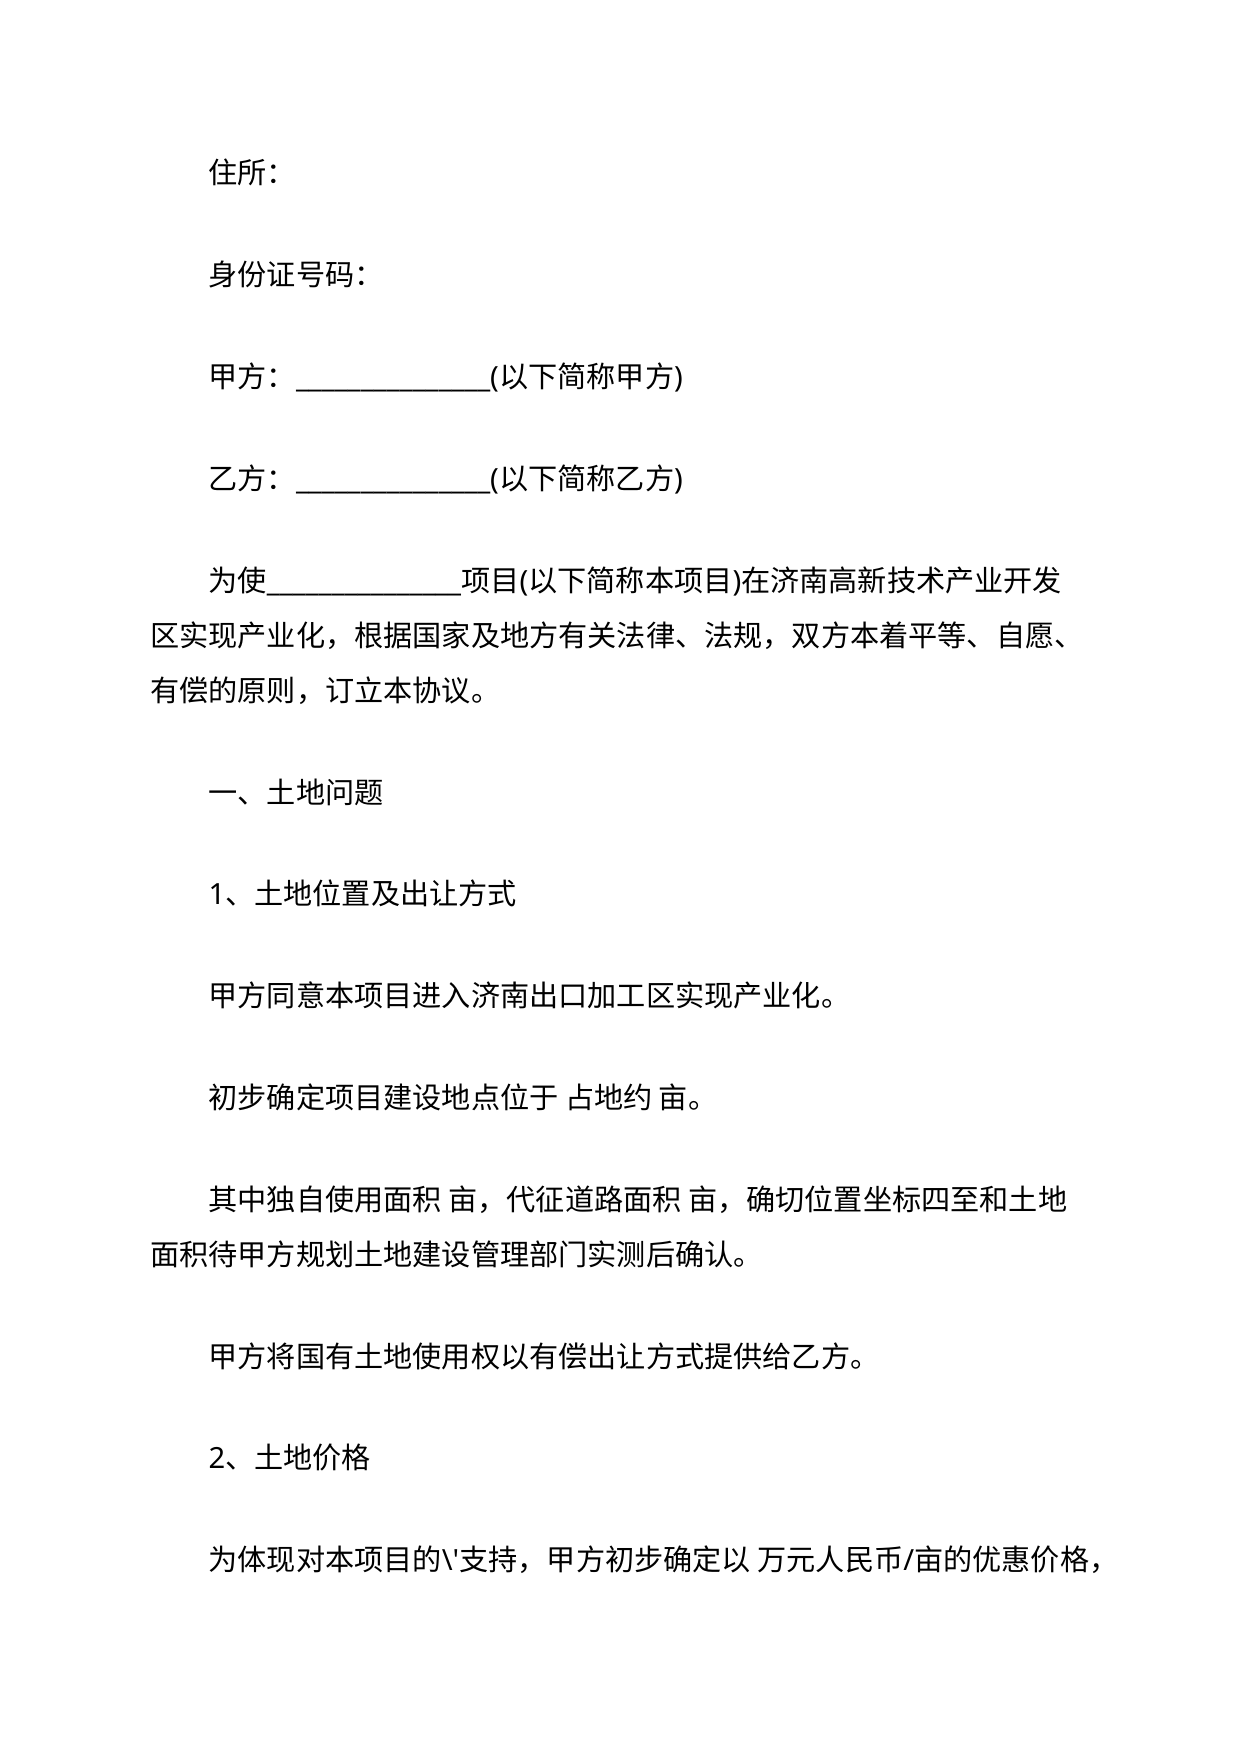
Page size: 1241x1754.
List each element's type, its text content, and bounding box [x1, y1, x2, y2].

text 一、土地问题 [150, 769, 1090, 811]
text 其中独自使用面积 亩，代征道路面积 亩，确切位置坐标四至和土地面积待甲方规划土地建设管理部门实测后确认。 [150, 1176, 1090, 1274]
text 为使_______________项目(以下简称本项目)在济南高新技术产业开发区实现产业化，根据国家及地方有关法律、法规，双方本着平等、自愿、有偿的原则，订立本协议。 [150, 557, 1090, 710]
text 乙方：_______________(以下简称乙方) [150, 456, 1090, 498]
text 1、土地位置及出让方式 [150, 871, 1090, 913]
text 甲方将国有土地使用权以有偿出让方式提供给乙方。 [150, 1333, 1090, 1375]
text 甲方同意本项目进入济南出口加工区实现产业化。 [150, 973, 1090, 1015]
text 甲方：_______________(以下简称甲方) [150, 353, 1090, 396]
text 住所： [150, 150, 1090, 192]
text 2、土地价格 [150, 1435, 1090, 1477]
text 身份证号码： [150, 252, 1090, 294]
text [150, 1537, 1090, 1579]
text 初步确定项目建设地点位于 占地约 亩。 [150, 1075, 1090, 1117]
